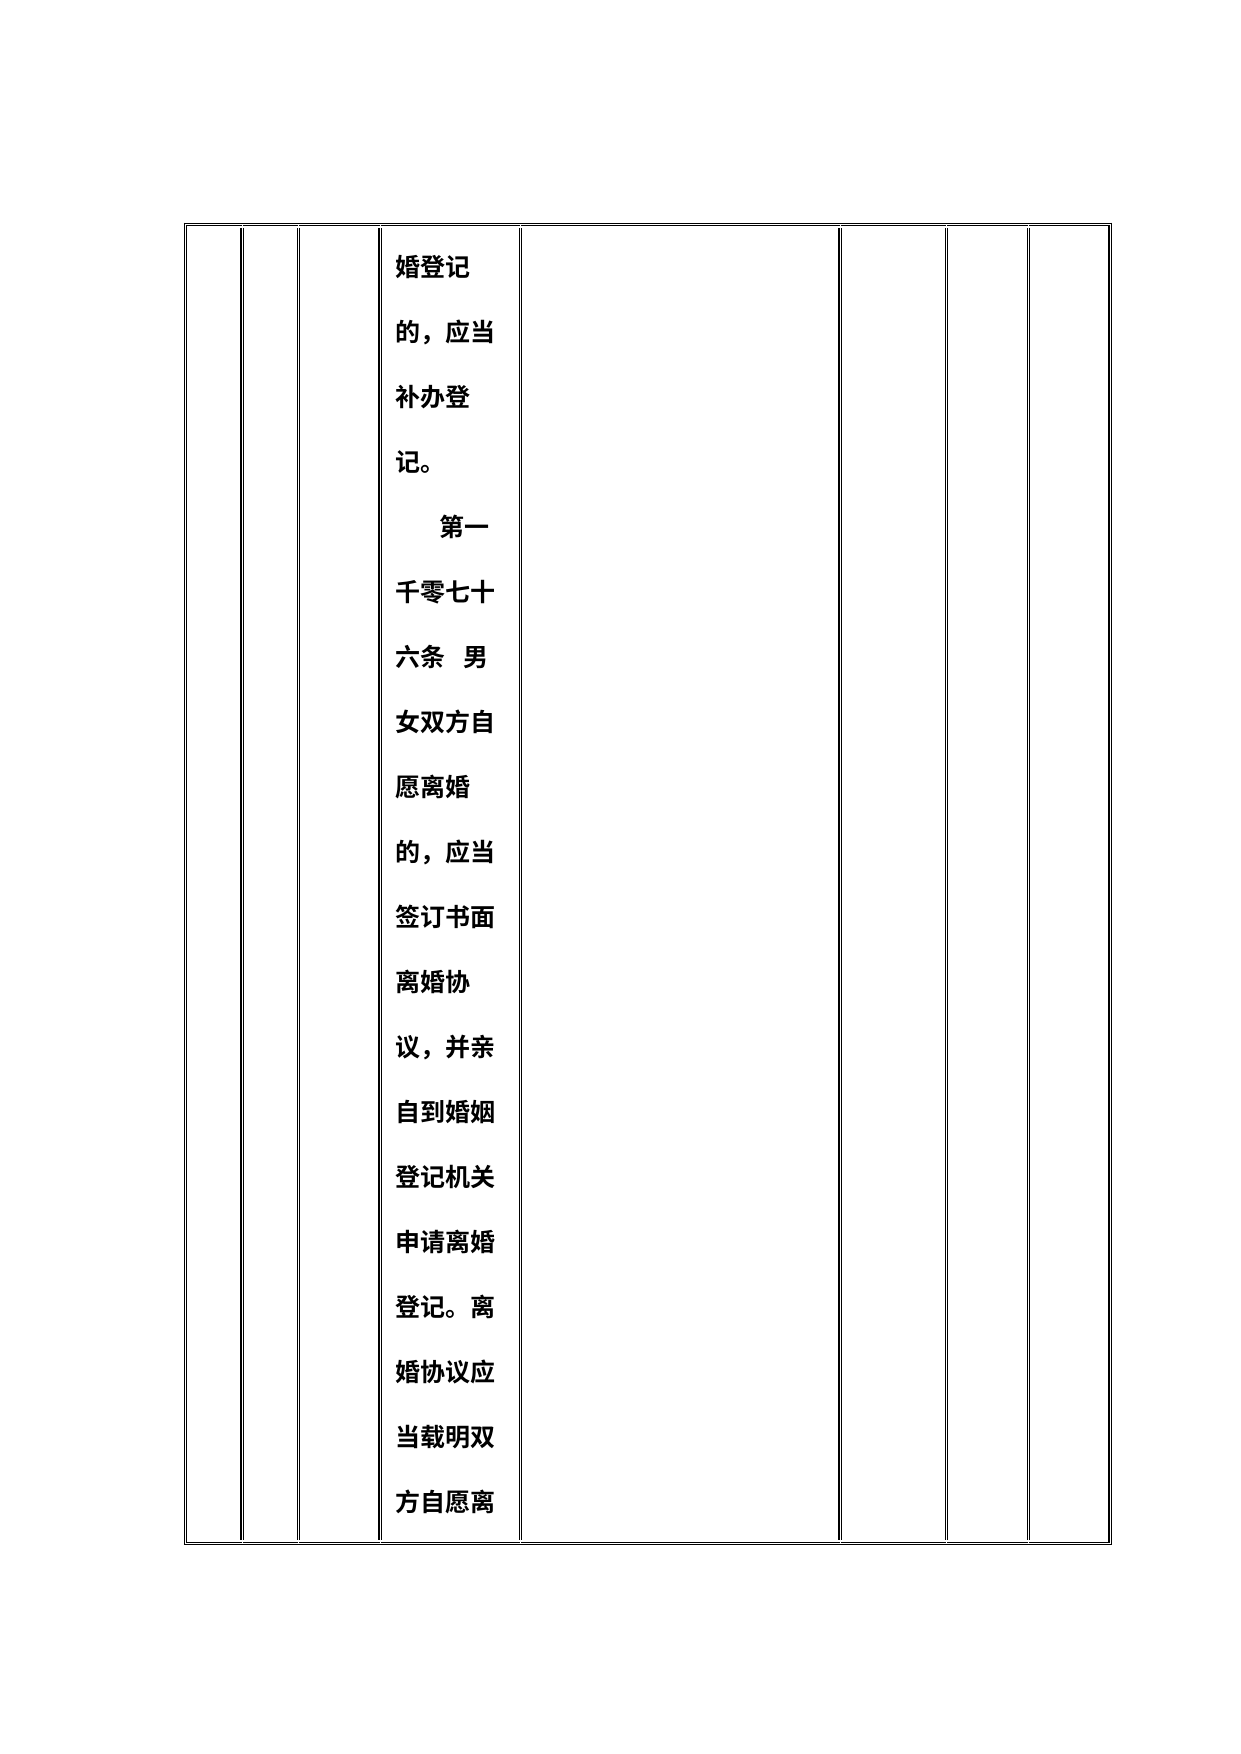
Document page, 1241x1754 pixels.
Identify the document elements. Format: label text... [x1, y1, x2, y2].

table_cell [520, 224, 840, 1541]
table_cell 26 [187, 226, 242, 1541]
table_cell 行政确认 [242, 226, 298, 1541]
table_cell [380, 226, 520, 1541]
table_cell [840, 226, 946, 1541]
table_cell 社会事务办 [946, 224, 1028, 1541]
table_cell 社会事务办 [1028, 226, 1108, 1541]
table_cell 婚姻登记 [298, 226, 380, 1541]
